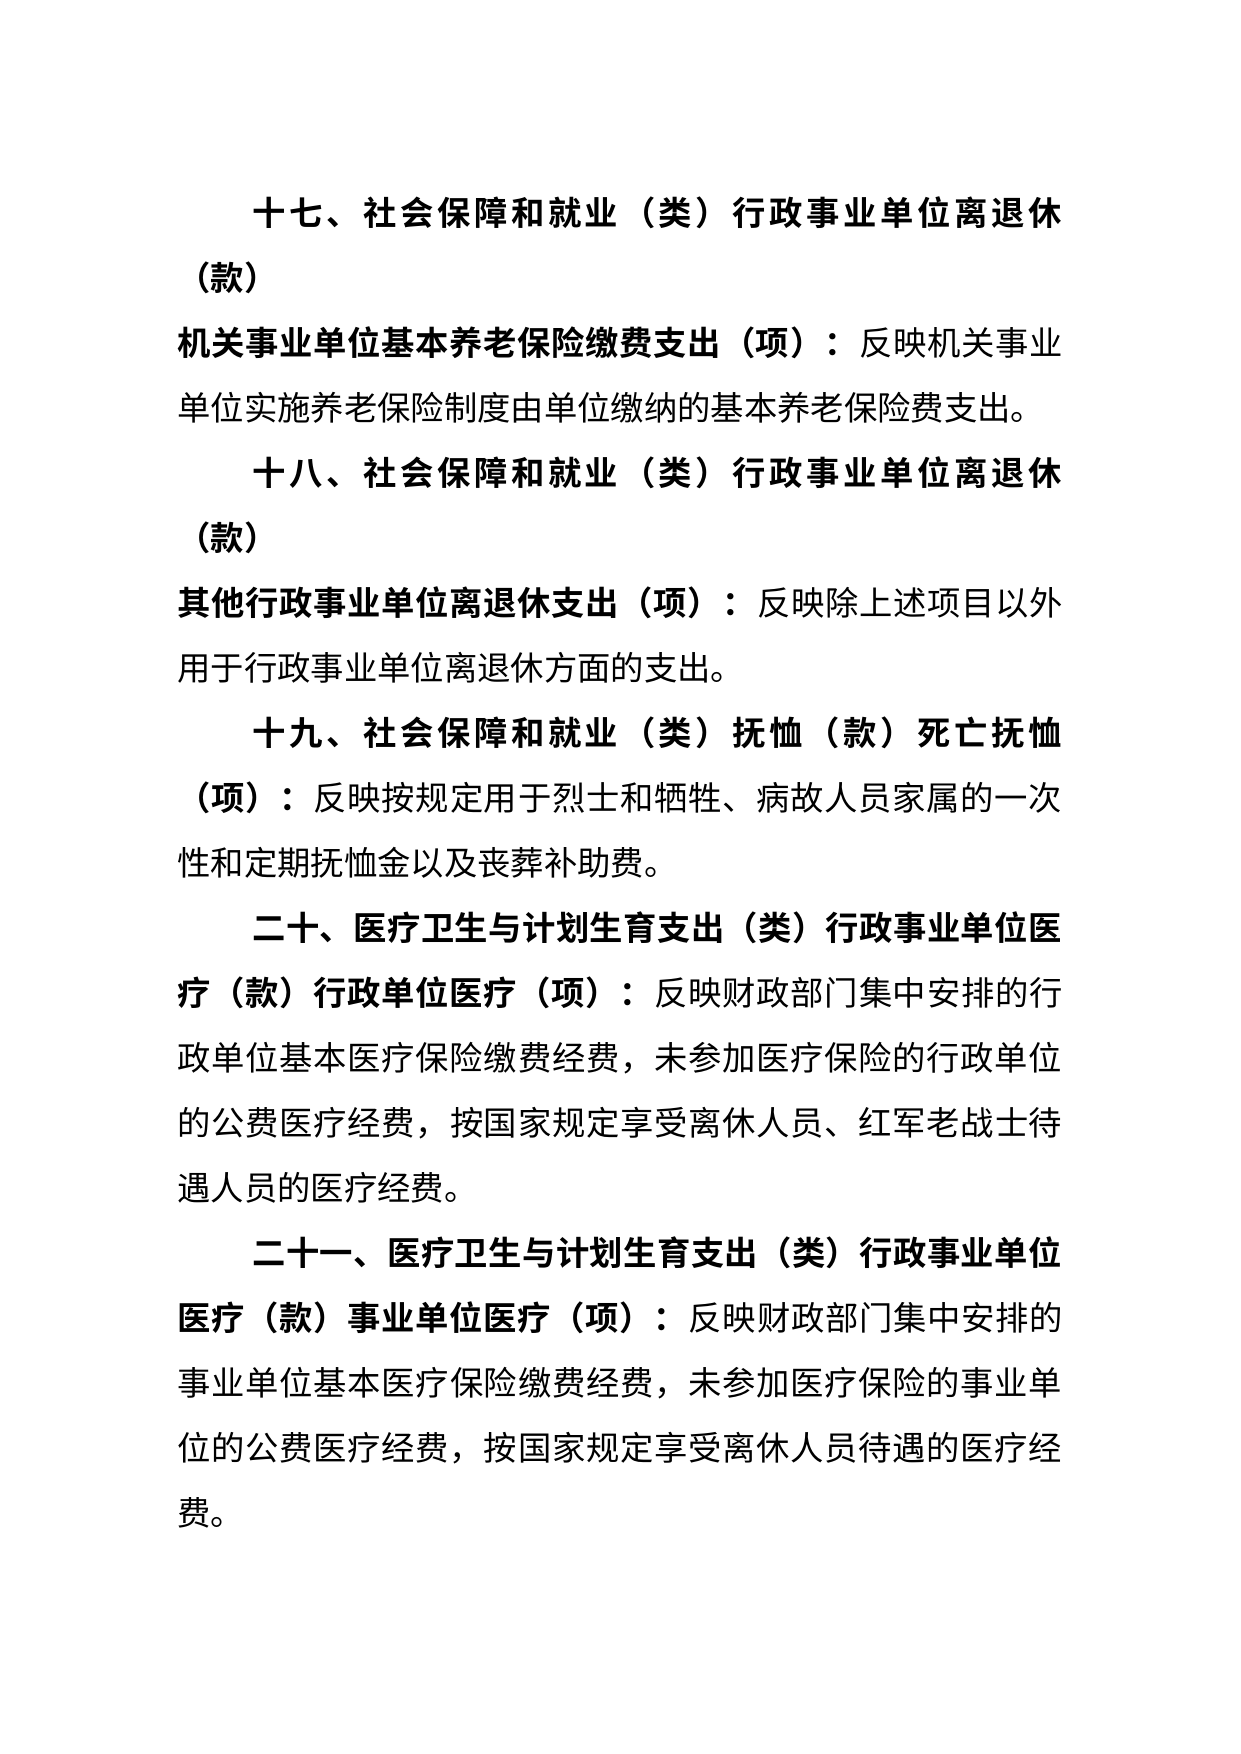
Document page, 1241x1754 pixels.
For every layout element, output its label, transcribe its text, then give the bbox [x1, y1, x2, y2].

text 机关事业单位基本养老保险缴费支出（项）：反映机关事业单位实施养老保险制度由单位缴纳的基本养老保险费支出。 [177, 308, 1063, 438]
text 其他行政事业单位离退休支出（项）：反映除上述项目以外用于行政事业单位离退休方面的支出。 [177, 568, 1063, 698]
text 十九、社会保障和就业（类）抚恤（款）死亡抚恤（项）：反映按规定用于烈士和牺牲、病故人员家属的一次性和定期抚恤金以及丧葬补助费。 [177, 698, 1063, 893]
text 十八、社会保障和就业（类）行政事业单位离退休（款） [177, 438, 1063, 568]
text 二十、医疗卫生与计划生育支出（类）行政事业单位医疗（款）行政单位医疗（项）：反映财政部门集中安排的行政单位基本医疗保险缴费经费，未参加医疗保险的行政单位的公费医疗经费，按国家规定享受离休人员、红军老战士待遇人员的医疗经费。 [177, 893, 1063, 1218]
text 二十一、医疗卫生与计划生育支出（类）行政事业单位医疗（款）事业单位医疗（项）：反映财政部门集中安排的事业单位基本医疗保险缴费经费，未参加医疗保险的事业单位的公费医疗经费，按国家规定享受离休人员待遇的医疗经费。 [177, 1218, 1063, 1543]
text 十七、社会保障和就业（类）行政事业单位离退休（款） [177, 178, 1063, 308]
